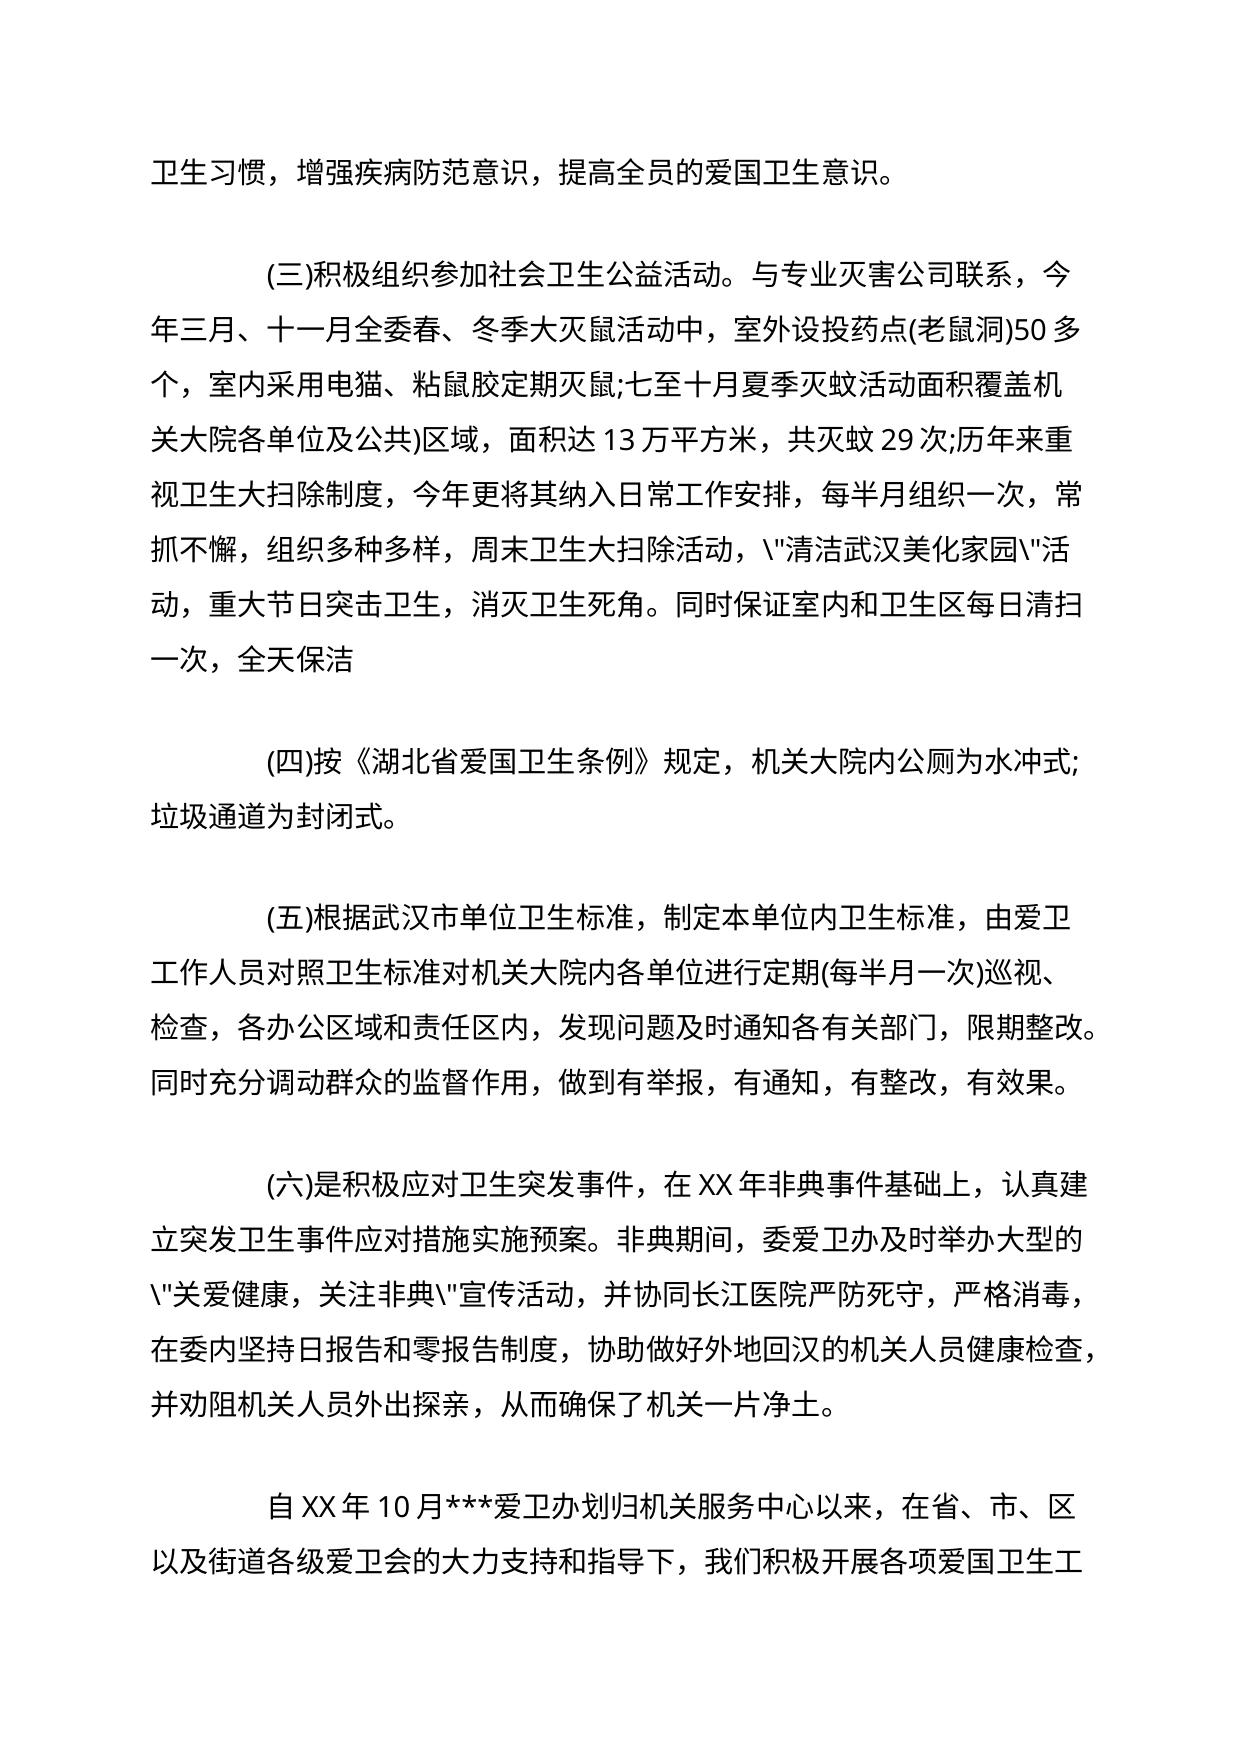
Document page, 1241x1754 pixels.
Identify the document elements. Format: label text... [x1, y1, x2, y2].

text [150, 1483, 1090, 1581]
text (六)是积极应对卫生突发事件，在XX年非典事件基础上，认真建立突发卫生事件应对措施实施预案。非典期间，委爱卫办及时举办大型的\"关爱健康，关注非典\"宣传活动，并协同长江医院严防死守，严格消毒，在委内坚持日报告和零报告制度，协助做好外地回汉的机关人员健康检查，并劝阻机关人员外出探亲，从而确保了机关一片净土。 [150, 1162, 1090, 1424]
text (三)积极组织参加社会卫生公益活动。与专业灭害公司联系，今年三月、十一月全委春、冬季大灭鼠活动中，室外设投药点(老鼠洞)50多个，室内采用电猫、粘鼠胶定期灭鼠;七至十月夏季灭蚊活动面积覆盖机关大院各单位及公共)区域，面积达13万平方米，共灭蚊29次;历年来重视卫生大扫除制度，今年更将其纳入日常工作安排，每半月组织一次，常抓不懈，组织多种多样，周末卫生大扫除活动，\"清洁武汉美化家园\"活动，重大节日突击卫生，消灭卫生死角。同时保证室内和卫生区每日清扫一次，全天保洁 [150, 252, 1090, 679]
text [150, 150, 1090, 192]
text (五)根据武汉市单位卫生标准，制定本单位内卫生标准，由爱卫工作人员对照卫生标准对机关大院内各单位进行定期(每半月一次)巡视、检查，各办公区域和责任区内，发现问题及时通知各有关部门，限期整改。同时充分调动群众的监督作用，做到有举报，有通知，有整改，有效果。 [150, 895, 1090, 1102]
text (四)按《湖北省爱国卫生条例》规定，机关大院内公厕为水冲式;垃圾通道为封闭式。 [150, 738, 1090, 836]
